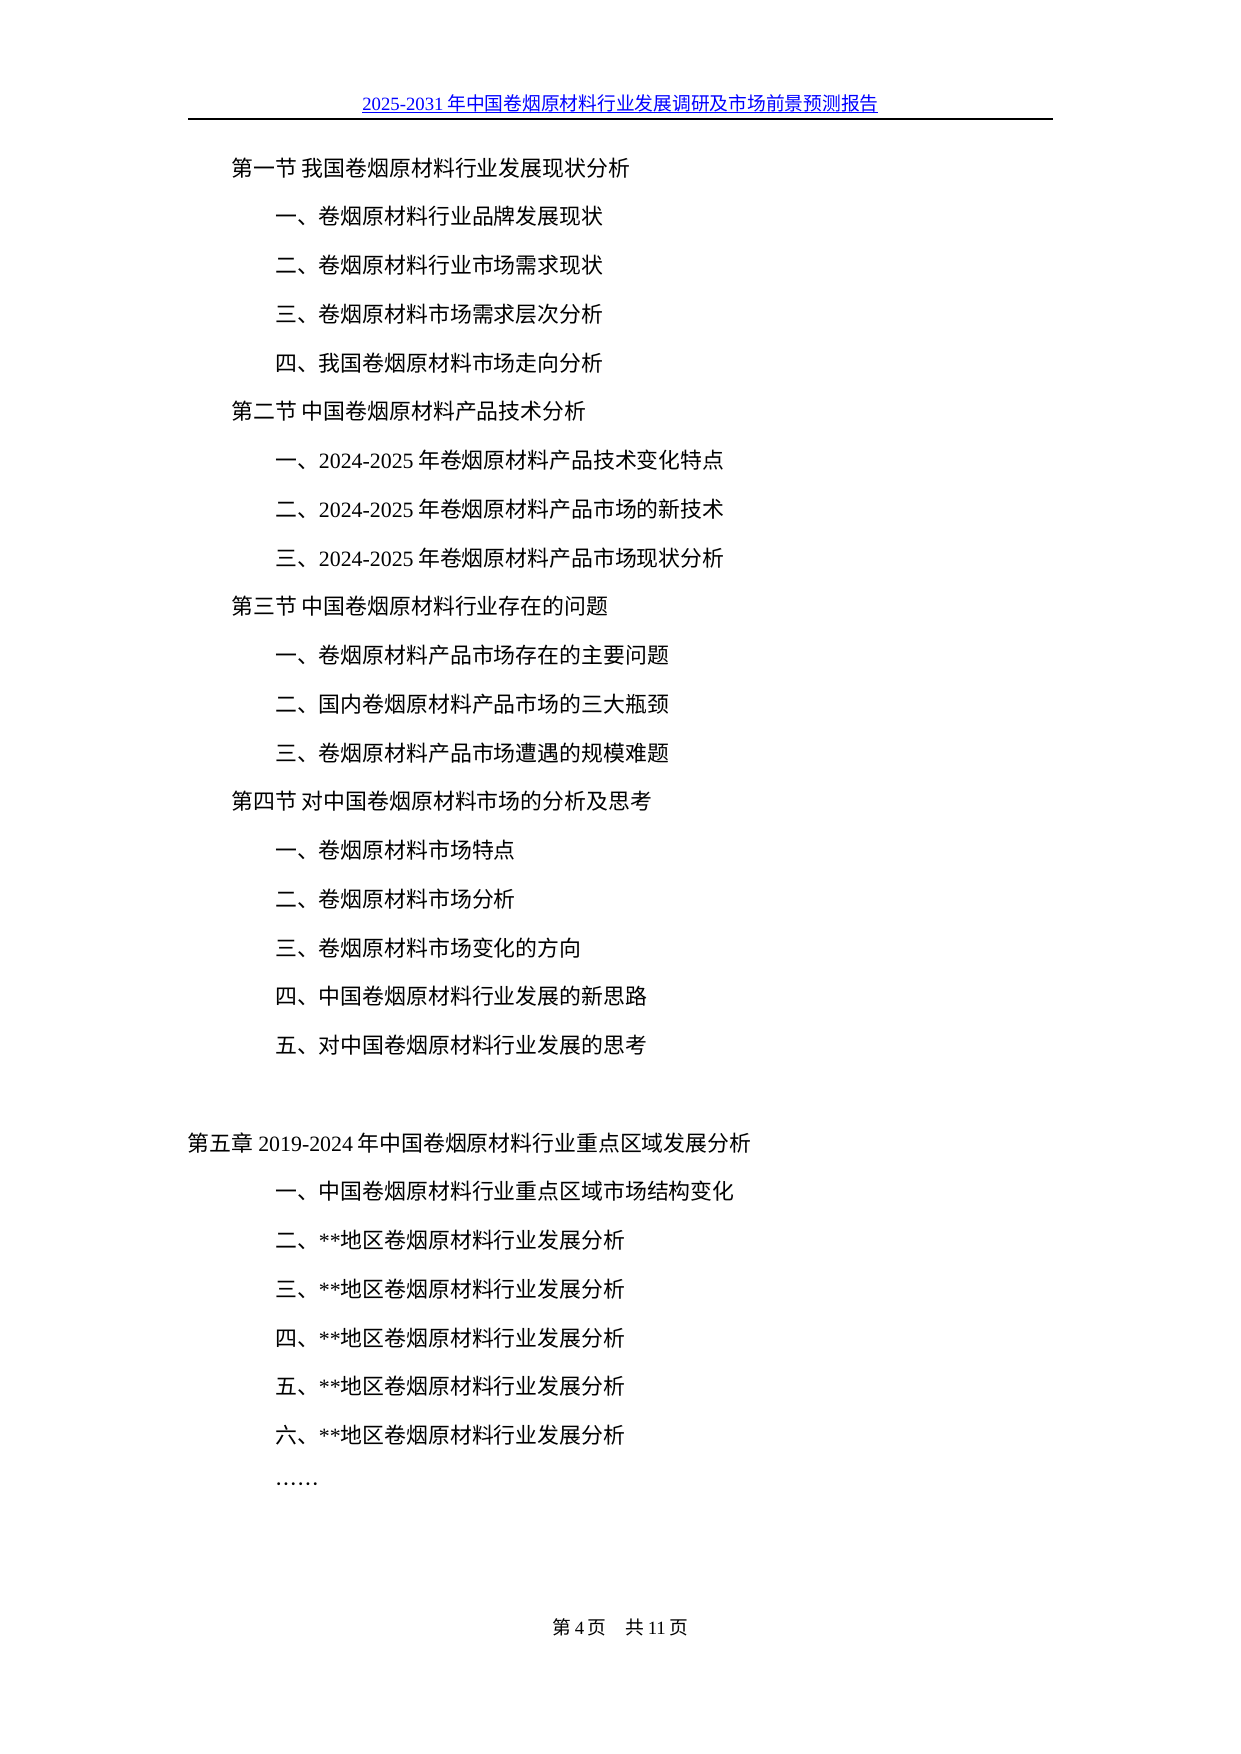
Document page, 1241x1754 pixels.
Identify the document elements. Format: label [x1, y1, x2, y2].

text [187, 150, 1053, 1499]
